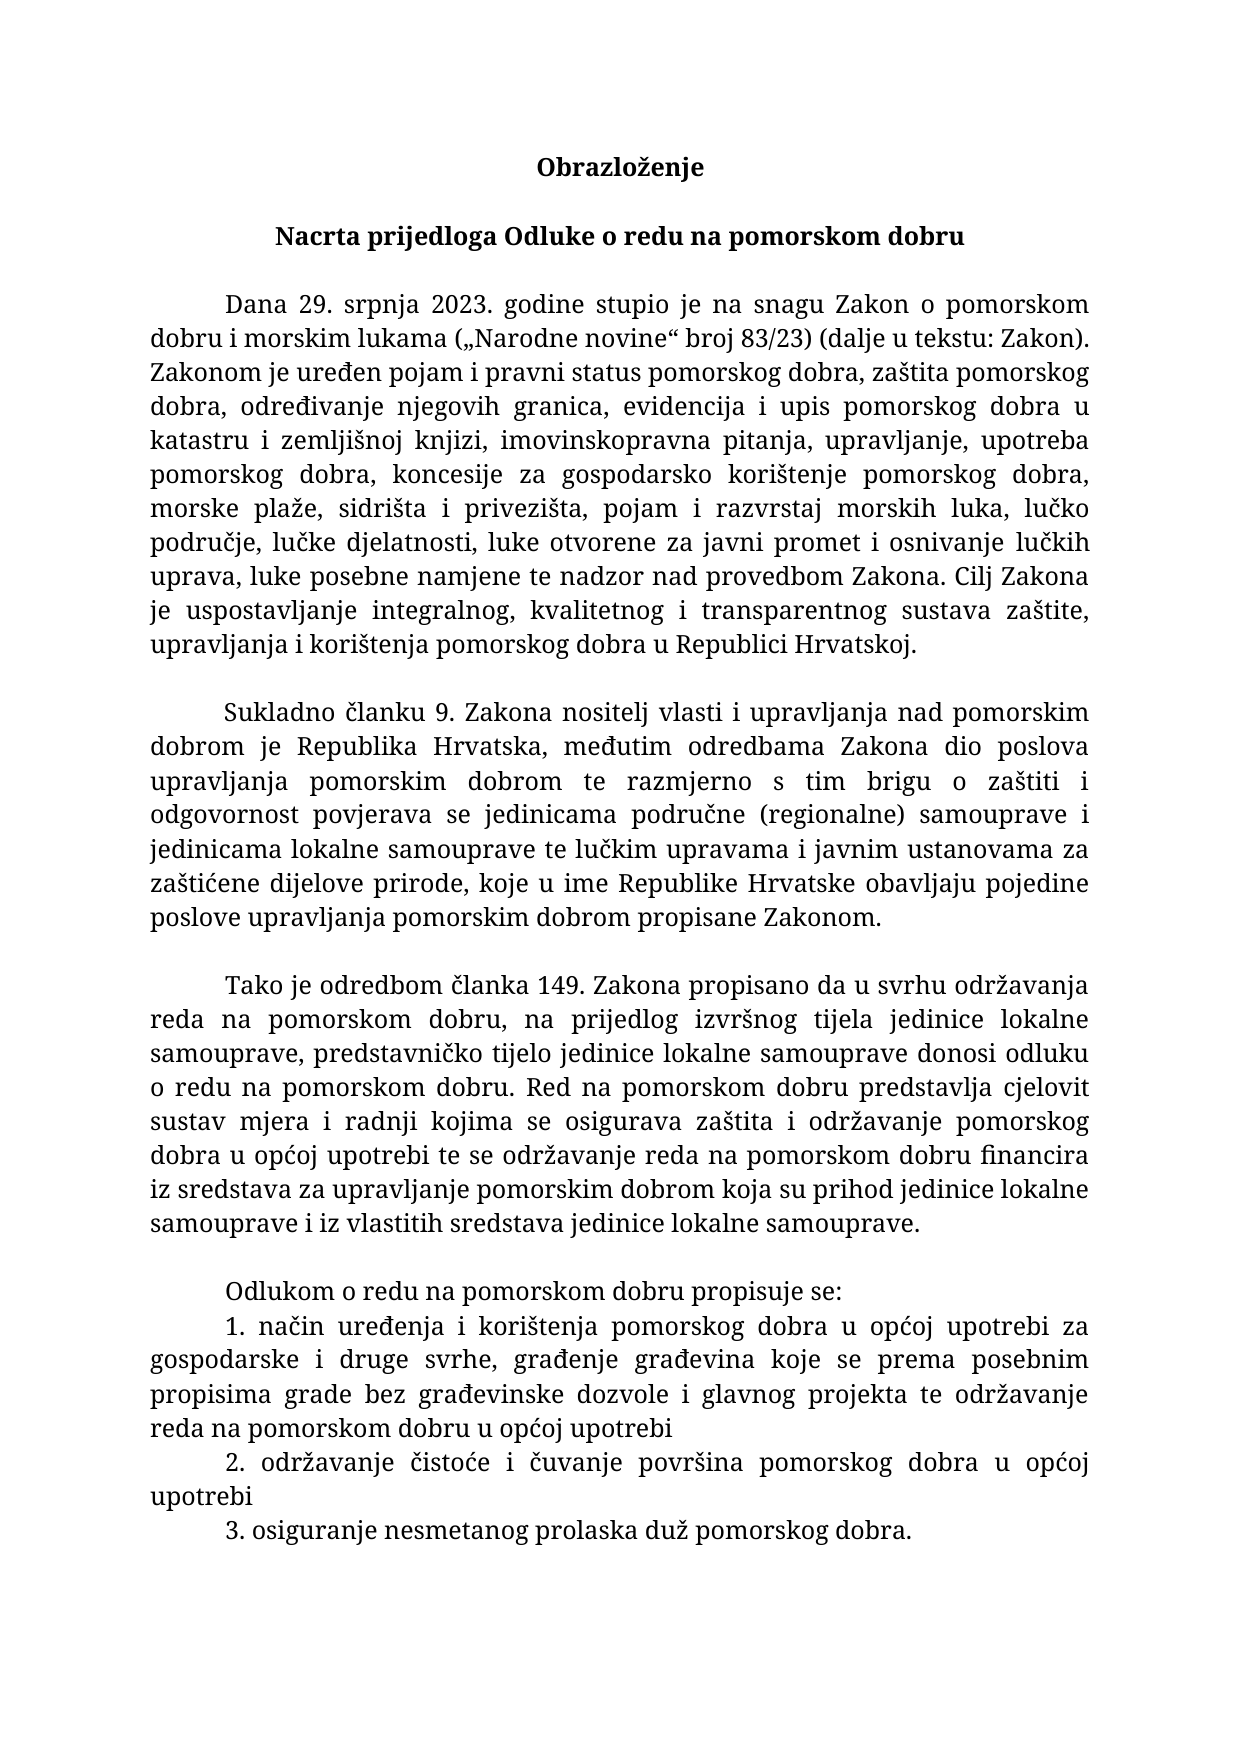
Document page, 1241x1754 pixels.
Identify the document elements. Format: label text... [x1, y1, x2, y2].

text Odlukom o redu na pomorskom dobru propisuje se: [150, 1274, 1090, 1308]
text 2. održavanje čistoće i čuvanje površina pomorskog dobra u općoj upotrebi [150, 1444, 1090, 1512]
text 3. osiguranje nesmetanog prolaska duž pomorskog dobra. [150, 1512, 1090, 1547]
text 1. način uređenja i korištenja pomorskog dobra u općoj upotrebi za gospodarske i druge svrhe, građenje građevina koje se prema posebnim propisima grade bez građevinske dozvole i glavnog projekta te održavanje reda na pomorskom dobru u općoj upotrebi [150, 1308, 1090, 1444]
text Dana 29. srpnja 2023. godine stupio je na snagu Zakon o pomorskom dobru i morskim lukama („Narodne novine“ broj 83/23) (dalje u tekstu: Zakon). Zakonom je uređen pojam i pravni status pomorskog dobra, zaštita pomorskog dobra, određivanje njegovih granica, evidencija i upis pomorskog dobra u katastru i zemljišnoj knjizi, imovinskopravna pitanja, upravljanje, upotreba pomorskog dobra, koncesije za gospodarsko korištenje pomorskog dobra, morske plaže, sidrišta i privezišta, pojam i razvrstaj morskih luka, lučko područje, lučke djelatnosti, luke otvorene za javni promet i osnivanje lučkih uprava, luke posebne namjene te nadzor nad provedbom Zakona. Cilj Zakona je uspostavljanje integralnog, kvalitetnog i transparentnog sustava zaštite, upravljanja i korištenja pomorskog dobra u Republici Hrvatskoj. [150, 286, 1090, 661]
text Tako je odredbom članka 149. Zakona propisano da u svrhu održavanja reda na pomorskom dobru, na prijedlog izvršnog tijela jedinice lokalne samouprave, predstavničko tijelo jedinice lokalne samouprave donosi odluku o redu na pomorskom dobru. Red na pomorskom dobru predstavlja cjelovit sustav mjera i radnji kojima se osigurava zaštita i održavanje pomorskog dobra u općoj upotrebi te se održavanje reda na pomorskom dobru financira iz sredstava za upravljanje pomorskim dobrom koja su prihod jedinice lokalne samouprave i iz vlastitih sredstava jedinice lokalne samouprave. [150, 967, 1090, 1240]
text Nacrta prijedloga Odluke o redu na pomorskom dobru [150, 218, 1090, 252]
text Obrazloženje [150, 150, 1090, 184]
text Sukladno članku 9. Zakona nositelj vlasti i upravljanja nad pomorskim dobrom je Republika Hrvatska, međutim odredbama Zakona dio poslova upravljanja pomorskim dobrom te razmjerno s tim brigu o zaštiti i odgovornost povjerava se jedinicama područne (regionalne) samouprave i jedinicama lokalne samouprave te lučkim upravama i javnim ustanovama za zaštićene dijelove prirode, koje u ime Republike Hrvatske obavljaju pojedine poslove upravljanja pomorskim dobrom propisane Zakonom. [150, 695, 1090, 933]
